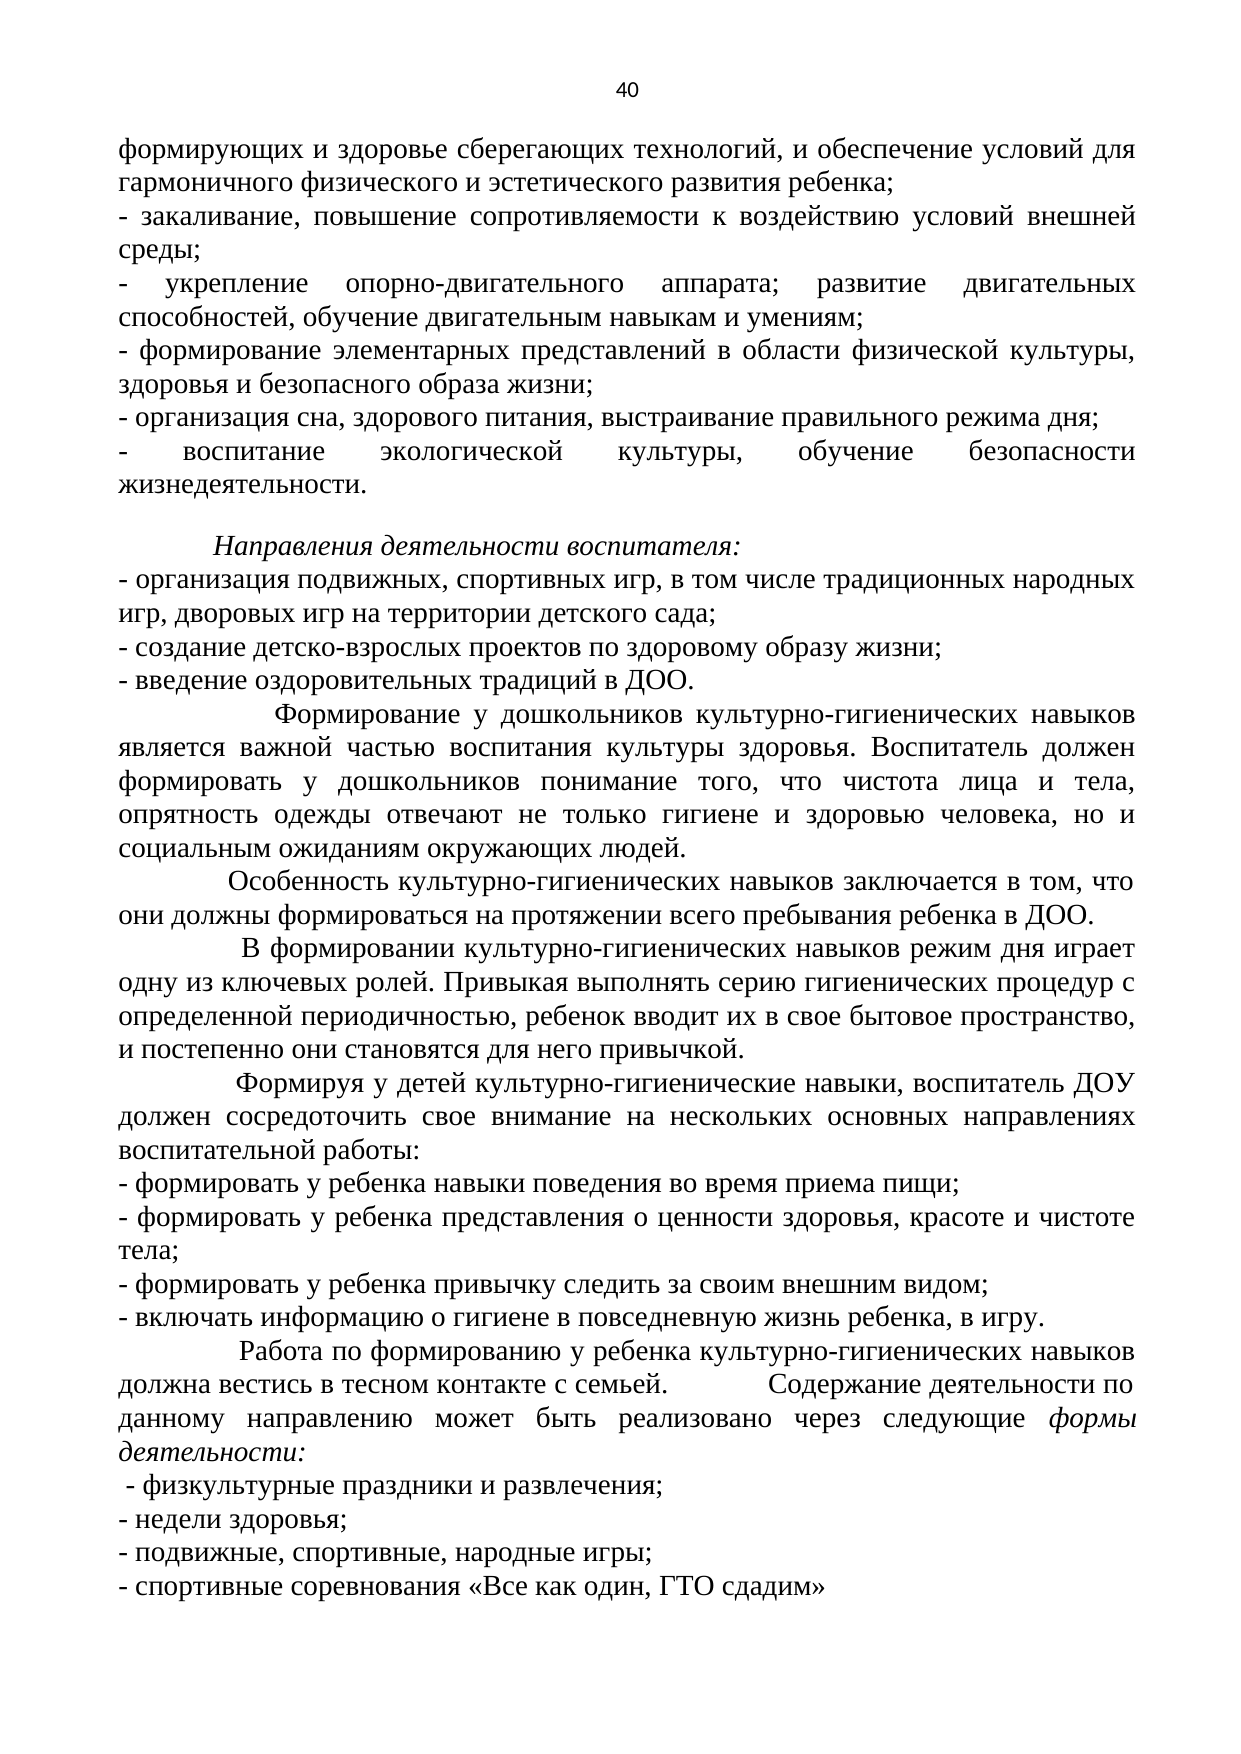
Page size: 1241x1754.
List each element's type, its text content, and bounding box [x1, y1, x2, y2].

text - формировать у ребенка привычку следить за своим внешним видом; [118, 1266, 1137, 1299]
text - формирование элементарных представлений в области физической культуры, здоровья и безопасного образа жизни; [118, 332, 1137, 399]
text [118, 131, 1137, 198]
text - создание детско-взрослых проектов по здоровому образу жизни; [118, 629, 1137, 662]
text - укрепление опорно-двигательного аппарата; развитие двигательных способностей, обучение двигательным навыкам и умениям; [118, 265, 1137, 332]
text Формирование у дошкольников культурно-гигиенических навыков является важной частью воспитания культуры здоровья. Воспитатель должен формировать у дошкольников понимание того, что чистота лица и тела, опрятность одежды отвечают не только гигиене и здоровью человека, но и социальным ожиданиям окружающих людей. [118, 696, 1137, 863]
text - введение оздоровительных традиций в ДОО. [118, 662, 1137, 696]
text - спортивные соревнования «Все как один, ГТО сдадим» [118, 1568, 1137, 1601]
text - воспитание экологической культуры, обучение безопасности жизнедеятельности. [118, 433, 1137, 500]
text - физкультурные праздники и развлечения; [118, 1467, 1137, 1501]
text Формируя у детей культурно-гигиенические навыки, воспитатель ДОУ должен сосредоточить свое внимание на нескольких основных направлениях воспитательной работы: [118, 1065, 1137, 1165]
text - включать информацию о гигиене в повседневную жизнь ребенка, в игру. [118, 1299, 1137, 1333]
text - формировать у ребенка навыки поведения во время приема пищи; [118, 1165, 1137, 1199]
text - организация сна, здорового питания, выстраивание правильного режима дня; [118, 399, 1137, 433]
text - закаливание, повышение сопротивляемости к воздействию условий внешней среды; [118, 198, 1137, 265]
text - подвижные, спортивные, народные игры; [118, 1534, 1137, 1568]
text - формировать у ребенка представления о ценности здоровья, красоте и чистоте тела; [118, 1199, 1137, 1266]
text В формировании культурно-гигиенических навыков режим дня играет одну из ключевых ролей. Привыкая выполнять серию гигиенических процедур с определенной периодичностью, ребенок вводит их в свое бытовое пространство, и постепенно они становятся для него привычкой. [118, 931, 1137, 1065]
text Направления деятельности воспитателя: [118, 528, 1137, 562]
text - организация подвижных, спортивных игр, в том числе традиционных народных игр, дворовых игр на территории детского сада; [118, 562, 1137, 629]
text - недели здоровья; [118, 1501, 1137, 1534]
text Особенность культурно-гигиенических навыков заключается в том, что они должны формироваться на протяжении всего пребывания ребенка в ДОО. [118, 863, 1137, 931]
text Работа по формированию у ребенка культурно-гигиенических навыков должна вестись в тесном контакте с семьей. Содержание деятельности по данному направлению может быть реализовано через следующие формы деятельности: [118, 1333, 1137, 1467]
